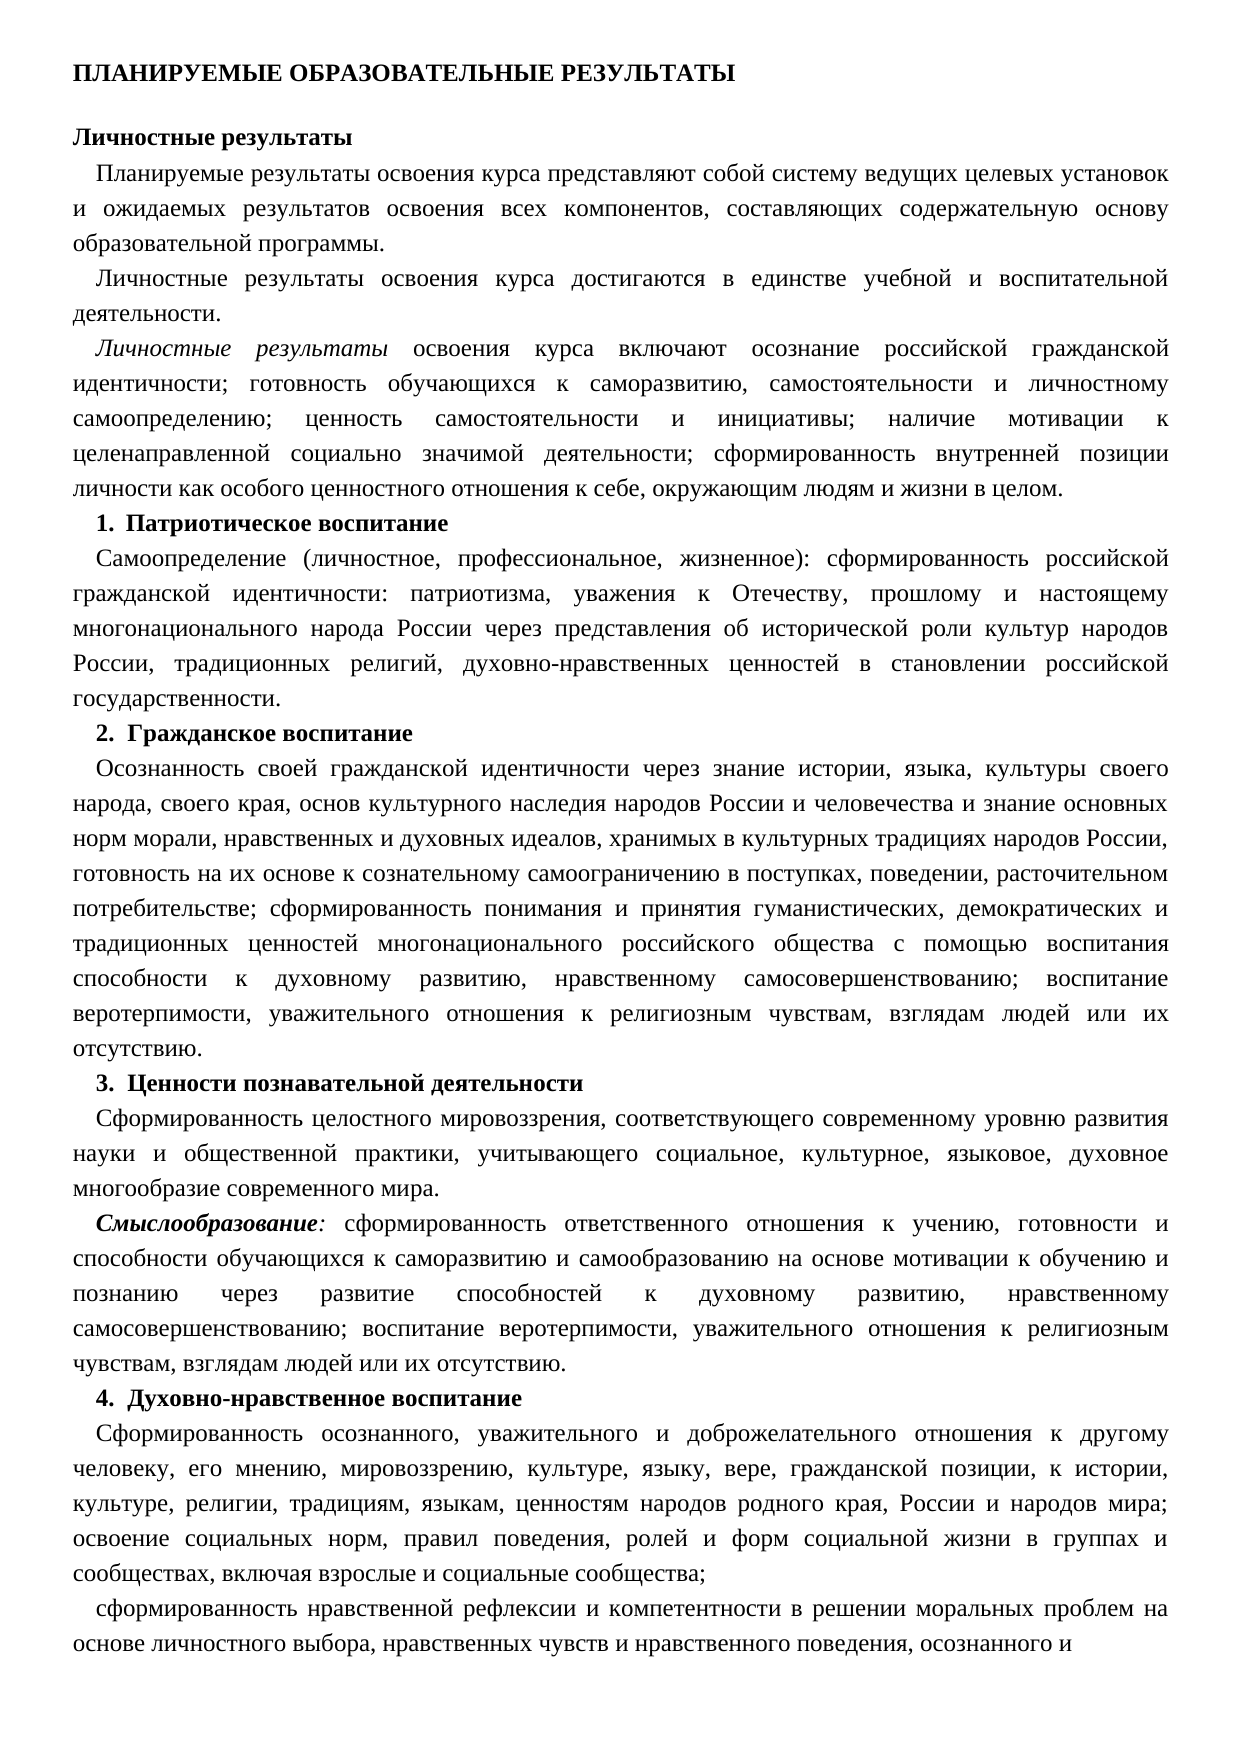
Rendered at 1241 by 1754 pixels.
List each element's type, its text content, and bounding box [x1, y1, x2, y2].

list Ценности познавательной деятельности [96, 1064, 1169, 1099]
text Личностные результаты освоения курса включают осознание российской гражданской идентичности; готовность обучающихся к саморазвитию, самостоятельности и личностному самоопределению; ценность самостоятельности и инициативы; наличие мотивации к целенаправленной социально значимой деятельности; сформированность внутренней позиции личности как особого ценностного отношения к себе, окружающим людям и жизни в целом. [73, 329, 1169, 504]
text Сформированность целостного мировоззрения, соответствующего современному уровню развития науки и общественной практики, учитывающего социальное, культурное, языковое, духовное многообразие современного мира. [73, 1099, 1169, 1204]
text Личностные результаты освоения курса достигаются в единстве учебной и воспитательной деятельности. [73, 259, 1169, 329]
text ПЛАНИРУЕМЫЕ ОБРАЗОВАТЕЛЬНЫЕ РЕЗУЛЬТАТЫ [73, 62, 736, 87]
list Духовно-нравственное воспитание [96, 1379, 1169, 1414]
text Планируемые результаты освоения курса представляют собой систему ведущих целевых установок и ожидаемых результатов освоения всех компонентов, составляющих содержательную основу образовательной программы. [73, 154, 1169, 259]
text Самоопределение (личностное, профессиональное, жизненное): сформированность российской гражданской идентичности: патриотизма, уважения к Отечеству, прошлому и настоящему многонационального народа России через представления об исторической роли культур народов России, традиционных религий, духовно-нравственных ценностей в становлении российской государственности. [73, 539, 1169, 714]
text сформированность нравственной рефлексии и компетентности в решении моральных проблем на основе личностного выбора, нравственных чувств и нравственного поведения, осознанного и [73, 1589, 1169, 1659]
text Осознанность своей гражданской идентичности через знание истории, языка, культуры своего народа, своего края, основ культурного наследия народов России и человечества и знание основных норм морали, нравственных и духовных идеалов, хранимых в культурных традициях народов России, готовность на их основе к сознательному самоограничению в поступках, поведении, расточительном потребительстве; сформированность понимания и принятия гуманистических, демократических и традиционных ценностей многонационального российского общества с помощью воспитания способности к духовному развитию, нравственному самосовершенствованию; воспитание веротерпимости, уважительного отношения к религиозным чувствам, взглядам людей или их отсутствию. [73, 749, 1169, 1064]
text Сформированность осознанного, уважительного и доброжелательного отношения к другому человеку, его мнению, мировоззрению, культуре, языку, вере, гражданской позиции, к истории, культуре, религии, традициям, языкам, ценностям народов родного края, России и народов мира; освоение социальных норм, правил поведения, ролей и форм социальной жизни в группах и сообществах, включая взрослые и социальные сообщества; [73, 1414, 1169, 1589]
text Личностные результаты [73, 126, 1169, 151]
text Смыслообразование: сформированность ответственного отношения к учению, готовности и способности обучающихся к саморазвитию и самообразованию на основе мотивации к обучению и познанию через развитие способностей к духовному развитию, нравственному самосовершенствованию; воспитание веротерпимости, уважительного отношения к религиозным чувствам, взглядам людей или их отсутствию. [73, 1204, 1169, 1379]
list Патриотическое воспитание [96, 504, 1169, 539]
list Гражданское воспитание [96, 714, 1169, 749]
